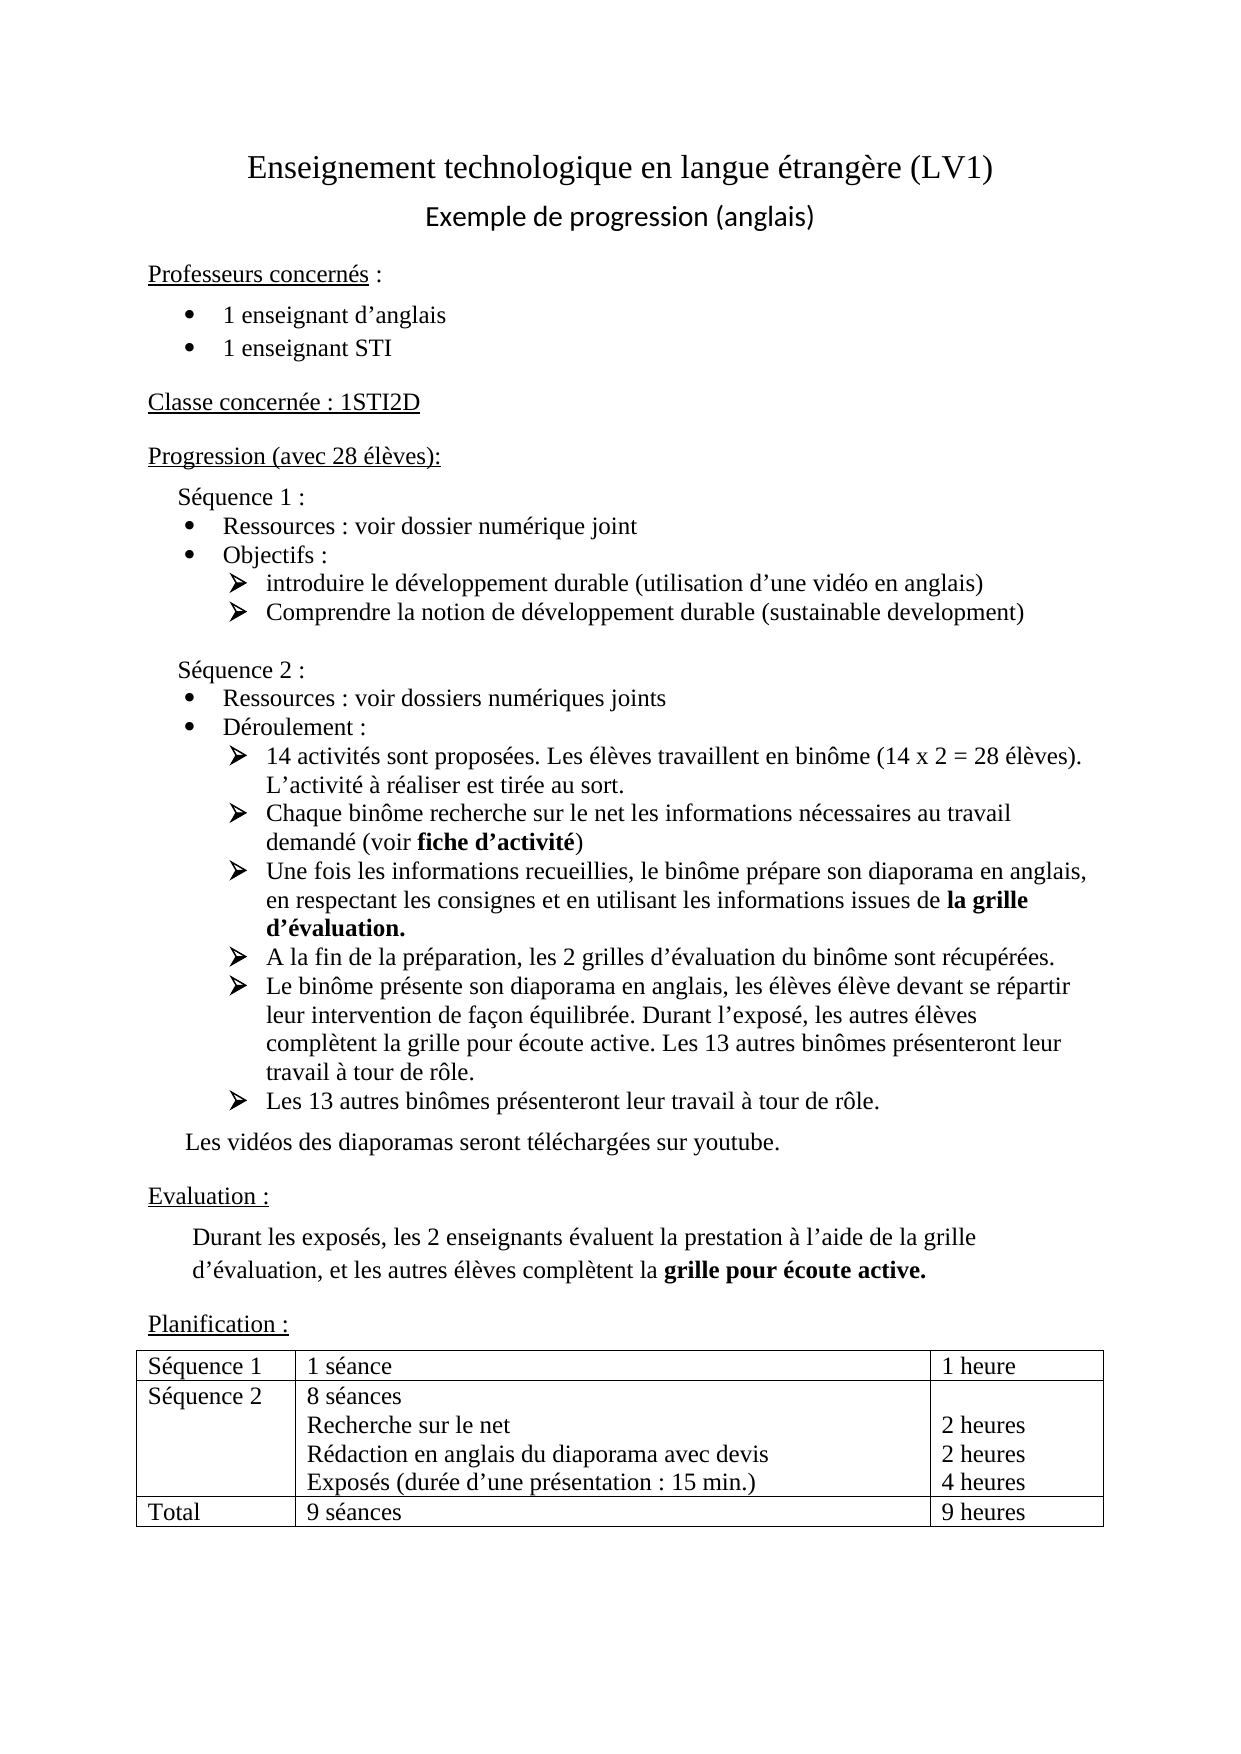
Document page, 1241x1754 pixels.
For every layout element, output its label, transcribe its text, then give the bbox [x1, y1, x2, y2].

list Le binôme présente son diaporama en anglais, les élèves élève devant se répartir leur intervention de façon équilibrée. Durant l’exposé, les autres élèves complètent la grille pour écoute active. Les 13 autres binômes présenteront leur travail à tour de rôle. [228, 971, 1093, 1086]
text Séquence 1 : [177, 482, 1093, 511]
table_cell Total [137, 1497, 295, 1526]
text Séquence 2 : [177, 655, 1093, 683]
table_header Séquence 1 [137, 1351, 295, 1380]
text Les vidéos des diaporamas seront téléchargées sur youtube. [185, 1127, 1093, 1156]
list 14 activités sont proposées. Les élèves travaillent en binôme (14 x 2 = 28 élèves). L’activité à réaliser est tirée au sort. [228, 741, 1093, 798]
list Objectifs : [185, 540, 1093, 568]
list Chaque binôme recherche sur le net les informations nécessaires au travail demandé (voir fiche d’activité) [228, 798, 1093, 856]
list Déroulement : [185, 712, 1093, 741]
text Enseignement technologique en langue étrangère (LV1) [148, 148, 1093, 186]
text Classe concernée : 1STI2D [148, 387, 1093, 416]
list Les 13 autres binômes présenteront leur travail à tour de rôle. [228, 1086, 1093, 1115]
table_header 1 séance [296, 1351, 930, 1380]
table_cell 9 séances [296, 1497, 930, 1526]
list Ressources : voir dossier numérique joint [185, 511, 1093, 540]
table_cell Séquence 2 [137, 1381, 295, 1496]
list Ressources : voir dossiers numériques joints [185, 683, 1093, 712]
text Durant les exposés, les 2 enseignants évaluent la prestation à l’aide de la grille d’évaluation, et les autres élèves complètent la grille pour écoute active. [192, 1222, 1093, 1284]
table_header 1 heure [931, 1351, 1103, 1380]
table_cell 2 heures 2 heures 4 heures [931, 1381, 1103, 1496]
text Planification : [148, 1309, 1093, 1338]
text Professeurs concernés : [148, 259, 1093, 288]
list 1 enseignant STI [185, 333, 1093, 362]
text Progression (avec 28 élèves): [148, 441, 1093, 470]
table_cell 9 heures [931, 1497, 1103, 1526]
text Evaluation : [148, 1181, 1093, 1210]
list 1 enseignant d’anglais [185, 300, 1093, 329]
list Une fois les informations recueillies, le binôme prépare son diaporama en anglais, en respectant les consignes et en utilisant les informations issues de la grille d’évaluation. [228, 856, 1093, 942]
list Comprendre la notion de développement durable (sustainable development) [228, 597, 1093, 626]
text Exemple de progression (anglais) [148, 198, 1093, 234]
table_cell 8 séances Recherche sur le net Rédaction en anglais du diaporama avec devis Exposés (durée d’une présentation : 15 min.) [296, 1381, 930, 1496]
list introduire le développement durable (utilisation d’une vidéo en anglais) [228, 568, 1093, 597]
list A la fin de la préparation, les 2 grilles d’évaluation du binôme sont récupérées. [228, 942, 1093, 971]
